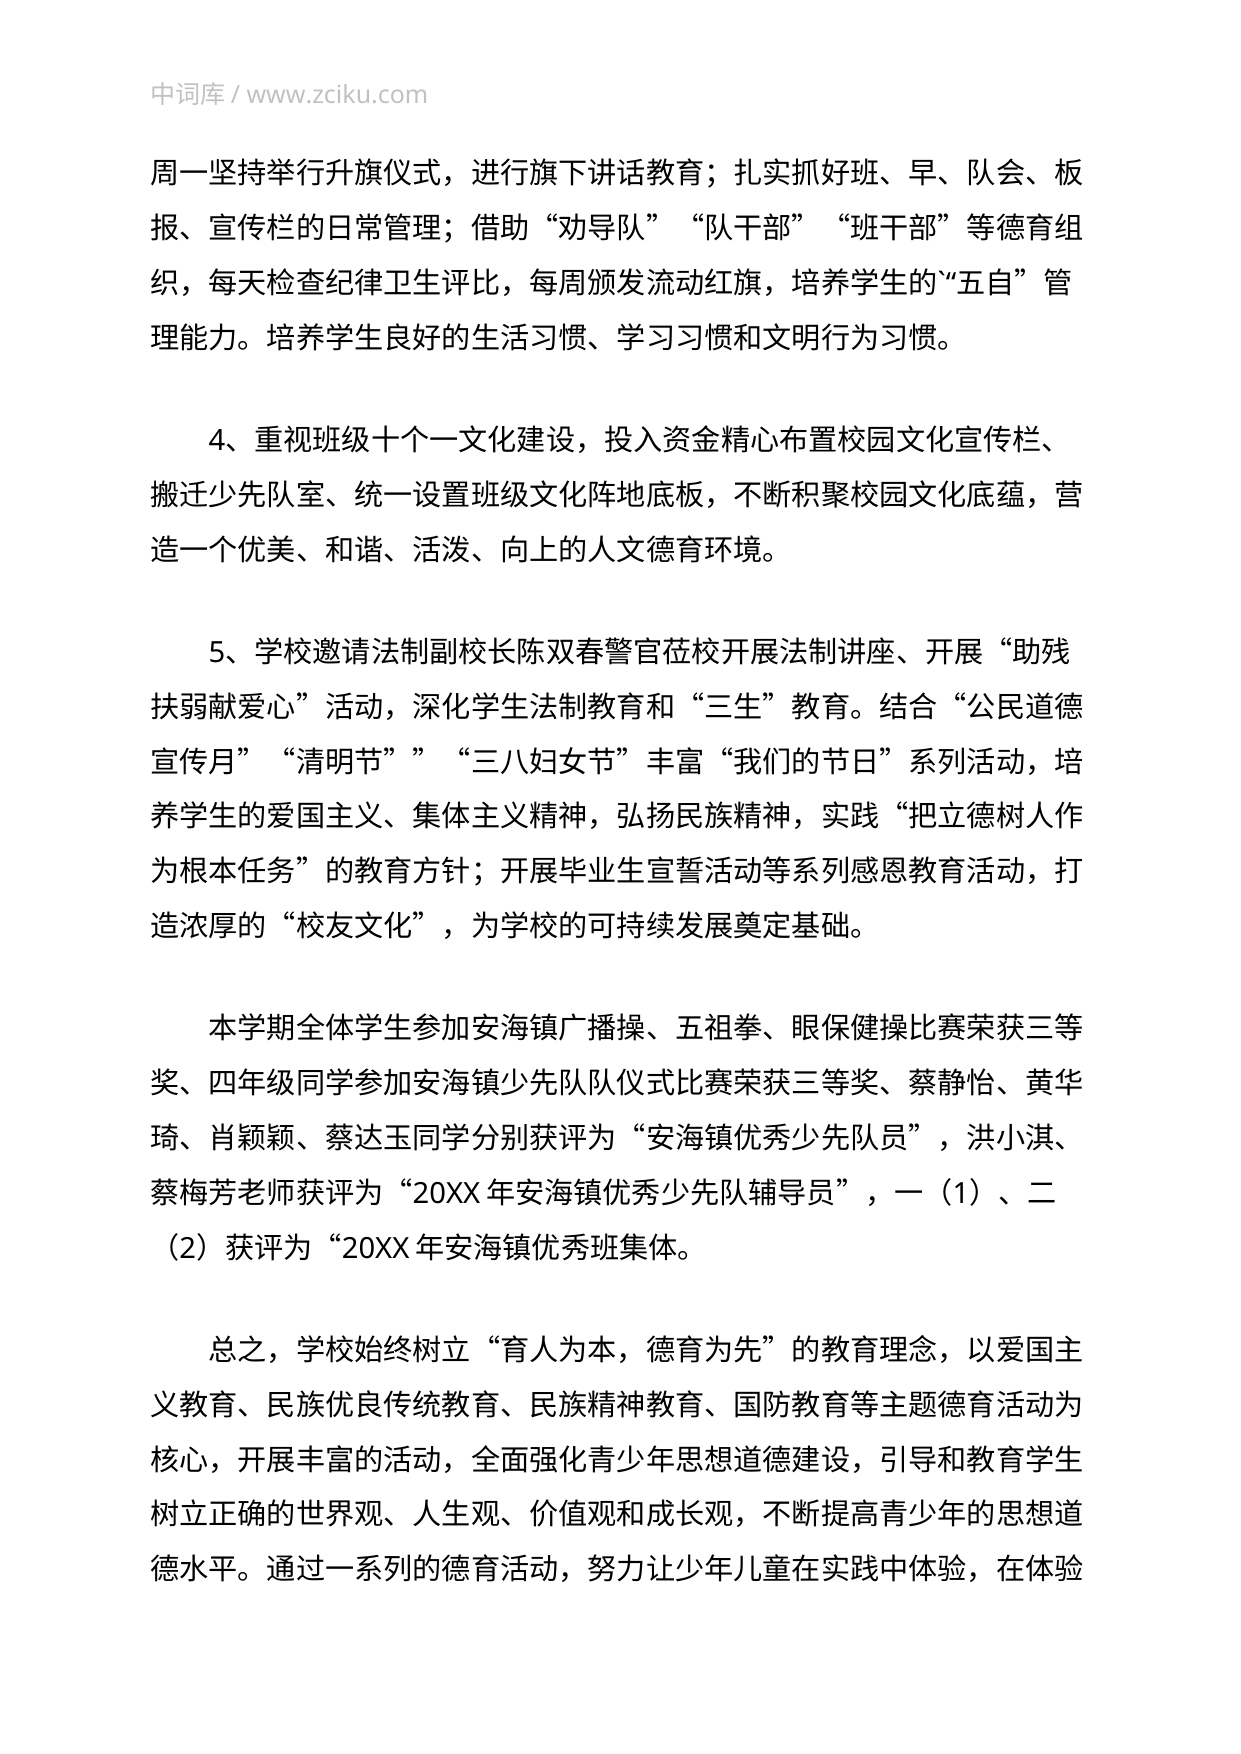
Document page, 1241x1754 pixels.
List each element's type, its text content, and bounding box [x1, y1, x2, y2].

text 5、学校邀请法制副校长陈双春警官莅校开展法制讲座、开展“助残扶弱献爱心”活动，深化学生法制教育和“三生”教育。结合“公民道德宣传月”“清明节””“三八妇女节”丰富“我们的节日”系列活动，培养学生的爱国主义、集体主义精神，弘扬民族精神，实践“把立德树人作为根本任务”的教育方针；开展毕业生宣誓活动等系列感恩教育活动，打造浓厚的“校友文化”，为学校的可持续发展奠定基础。 [150, 628, 1090, 945]
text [150, 1326, 1090, 1588]
text 4、重视班级十个一文化建设，投入资金精心布置校园文化宣传栏、搬迁少先队室、统一设置班级文化阵地底板，不断积聚校园文化底蕴，营造一个优美、和谐、活泼、向上的人文德育环境。 [150, 417, 1090, 569]
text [150, 150, 1090, 357]
text 本学期全体学生参加安海镇广播操、五祖拳、眼保健操比赛荣获三等奖、四年级同学参加安海镇少先队队仪式比赛荣获三等奖、蔡静怡、黄华琦、肖颖颖、蔡达玉同学分别获评为“安海镇优秀少先队员”，洪小淇、蔡梅芳老师获评为“20XX年安海镇优秀少先队辅导员”，一（1）、二（2）获评为“20XX年安海镇优秀班集体。 [150, 1004, 1090, 1267]
